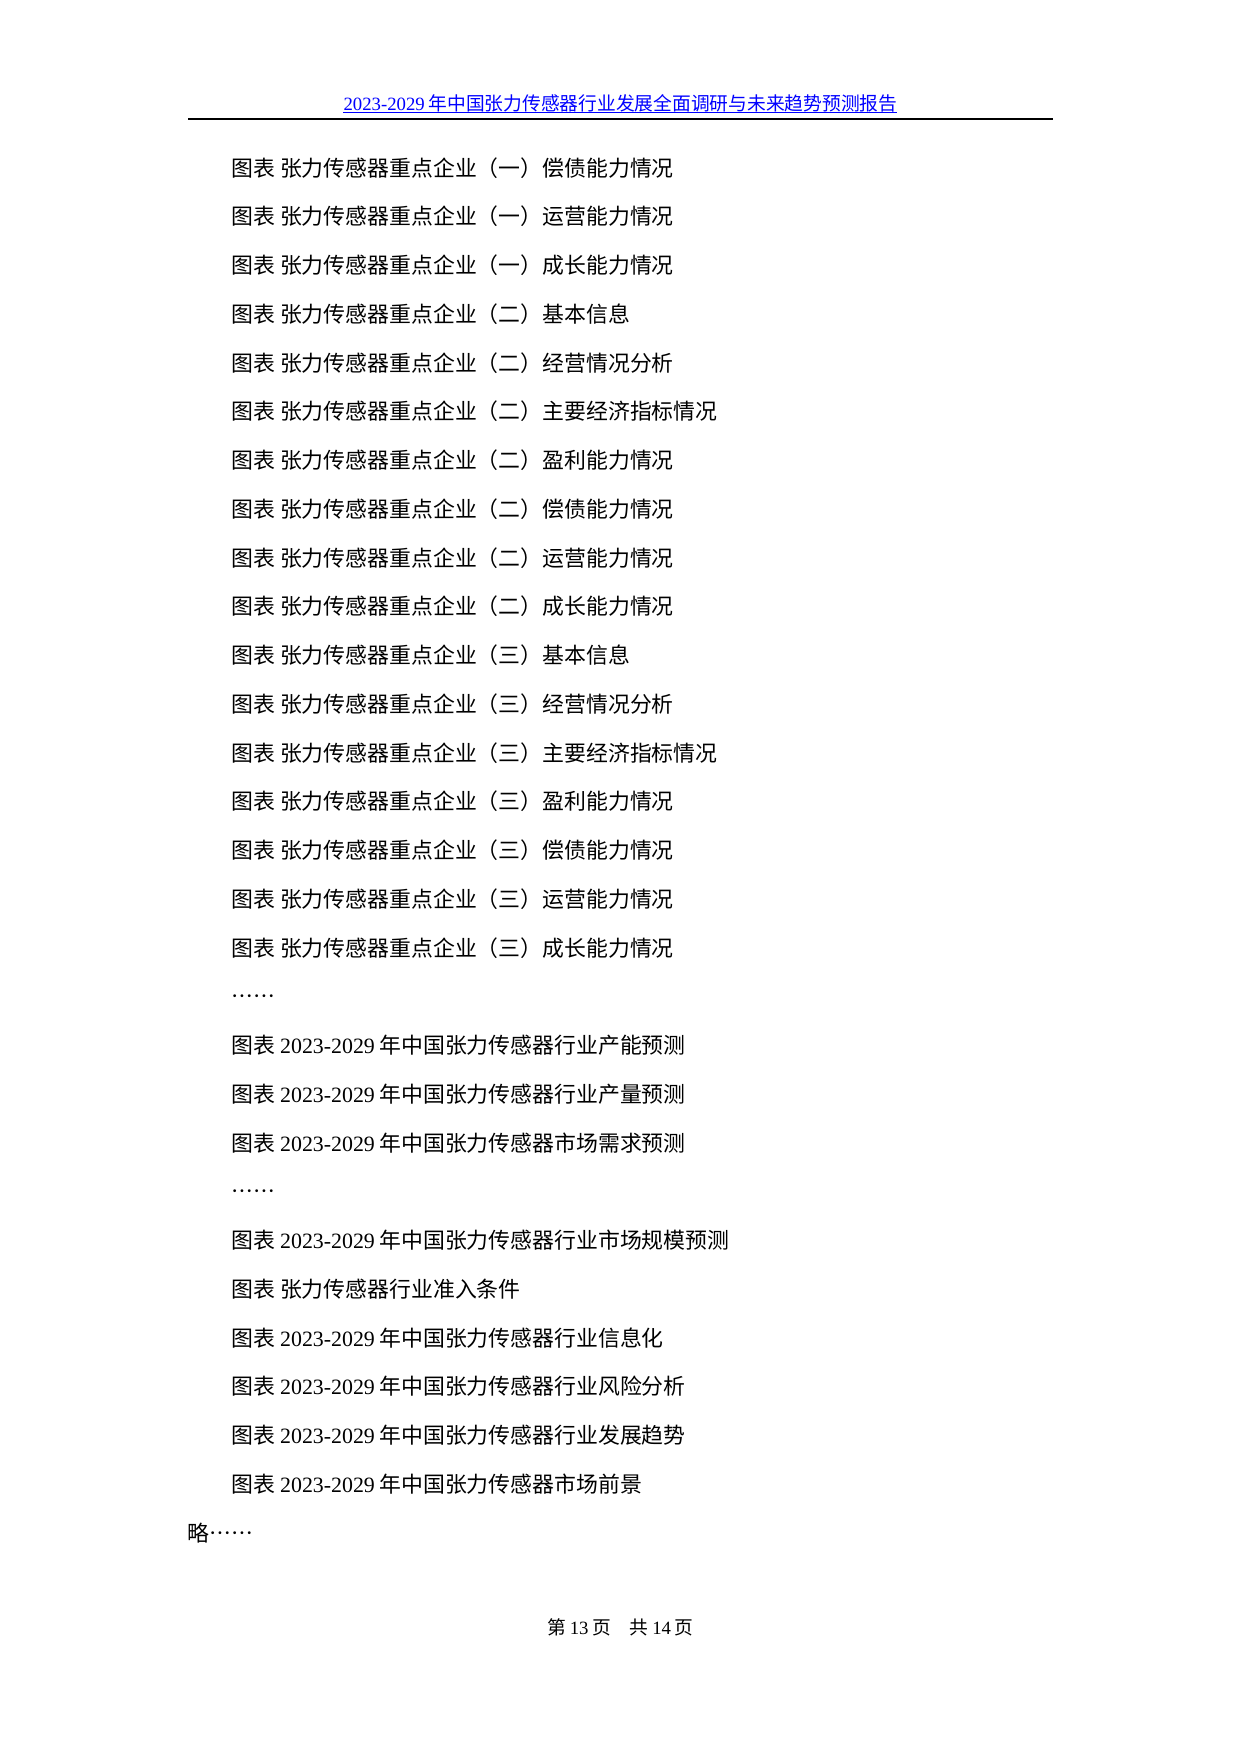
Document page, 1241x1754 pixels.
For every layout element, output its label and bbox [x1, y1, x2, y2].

text [187, 150, 1053, 1548]
